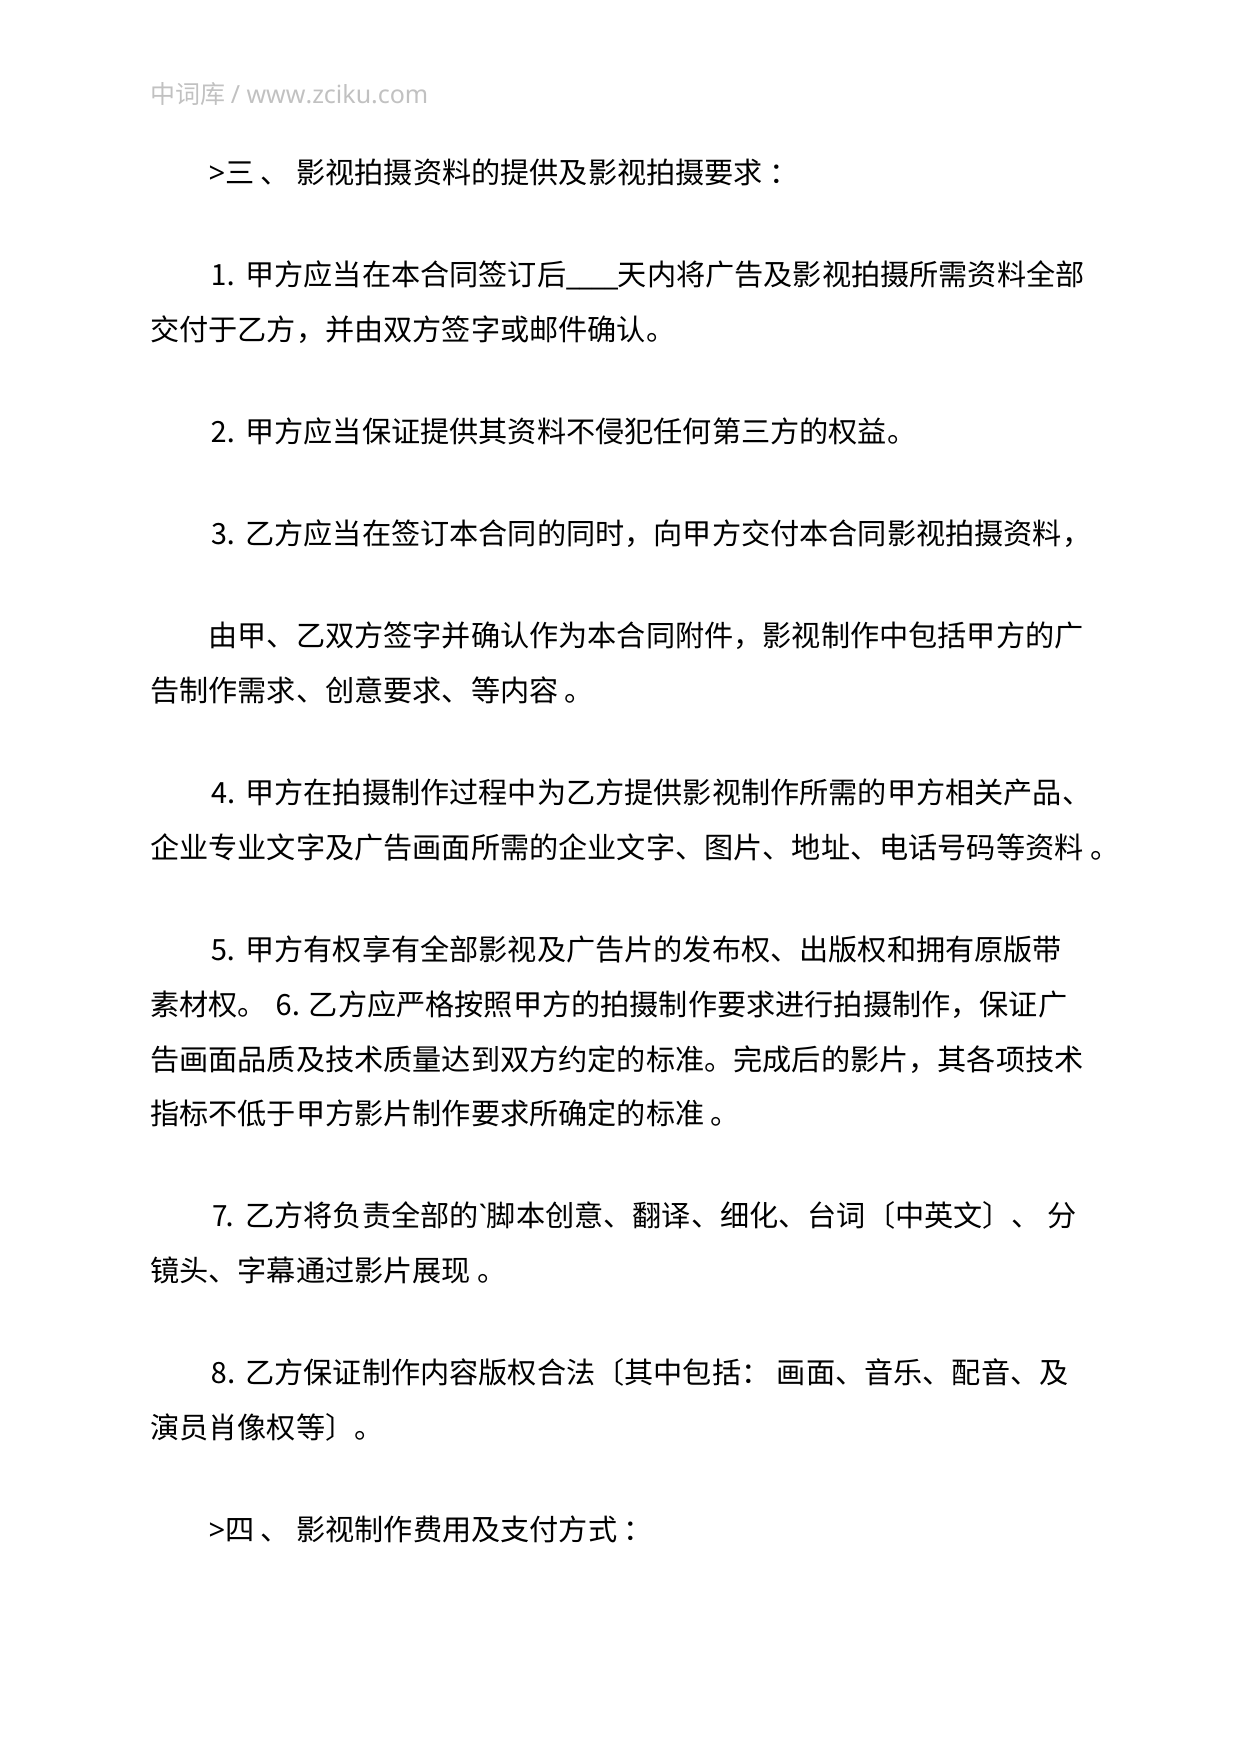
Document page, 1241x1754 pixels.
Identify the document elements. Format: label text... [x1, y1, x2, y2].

text ⒈ 甲方应当在本合同签订后____天内将广告及影视拍摄所需资料全部交付于乙方，并由双方签字或邮件确认。 [150, 252, 1090, 349]
text ⒉ 甲方应当保证提供其资料不侵犯任何第三方的权益。 [150, 409, 1090, 451]
text >三 、 影视拍摄资料的提供及影视拍摄要求 ： [150, 150, 1090, 192]
text ⒊ 乙方应当在签订本合同的同时，向甲方交付本合同影视拍摄资料， [150, 511, 1090, 553]
text 由甲、乙双方签字并确认作为本合同附件，影视制作中包括甲方的广告制作需求、创意要求、等内容 。 [150, 613, 1090, 710]
text ⒏ 乙方保证制作内容版权合法〔其中包括： 画面、音乐、配音、及演员肖像权等〕。 [150, 1349, 1090, 1447]
text ⒋ 甲方在拍摄制作过程中为乙方提供影视制作所需的甲方相关产品、企业专业文字及广告画面所需的企业文字、图片、地址、电话号码等资料 。 [150, 769, 1090, 867]
text ⒌ 甲方有权享有全部影视及广告片的发布权、出版权和拥有原版带素材权。 ⒍ 乙方应严格按照甲方的拍摄制作要求进行拍摄制作，保证广告画面品质及技术质量达到双方约定的标准。完成后的影片，其各项技术指标不低于甲方影片制作要求所确定的标准 。 [150, 926, 1090, 1133]
text ⒎ 乙方将负责全部的`脚本创意、翻译、细化、台词〔中英文〕、 分镜头、字幕通过影片展现 。 [150, 1193, 1090, 1290]
text >四 、 影视制作费用及支付方式 ： [150, 1506, 1090, 1549]
